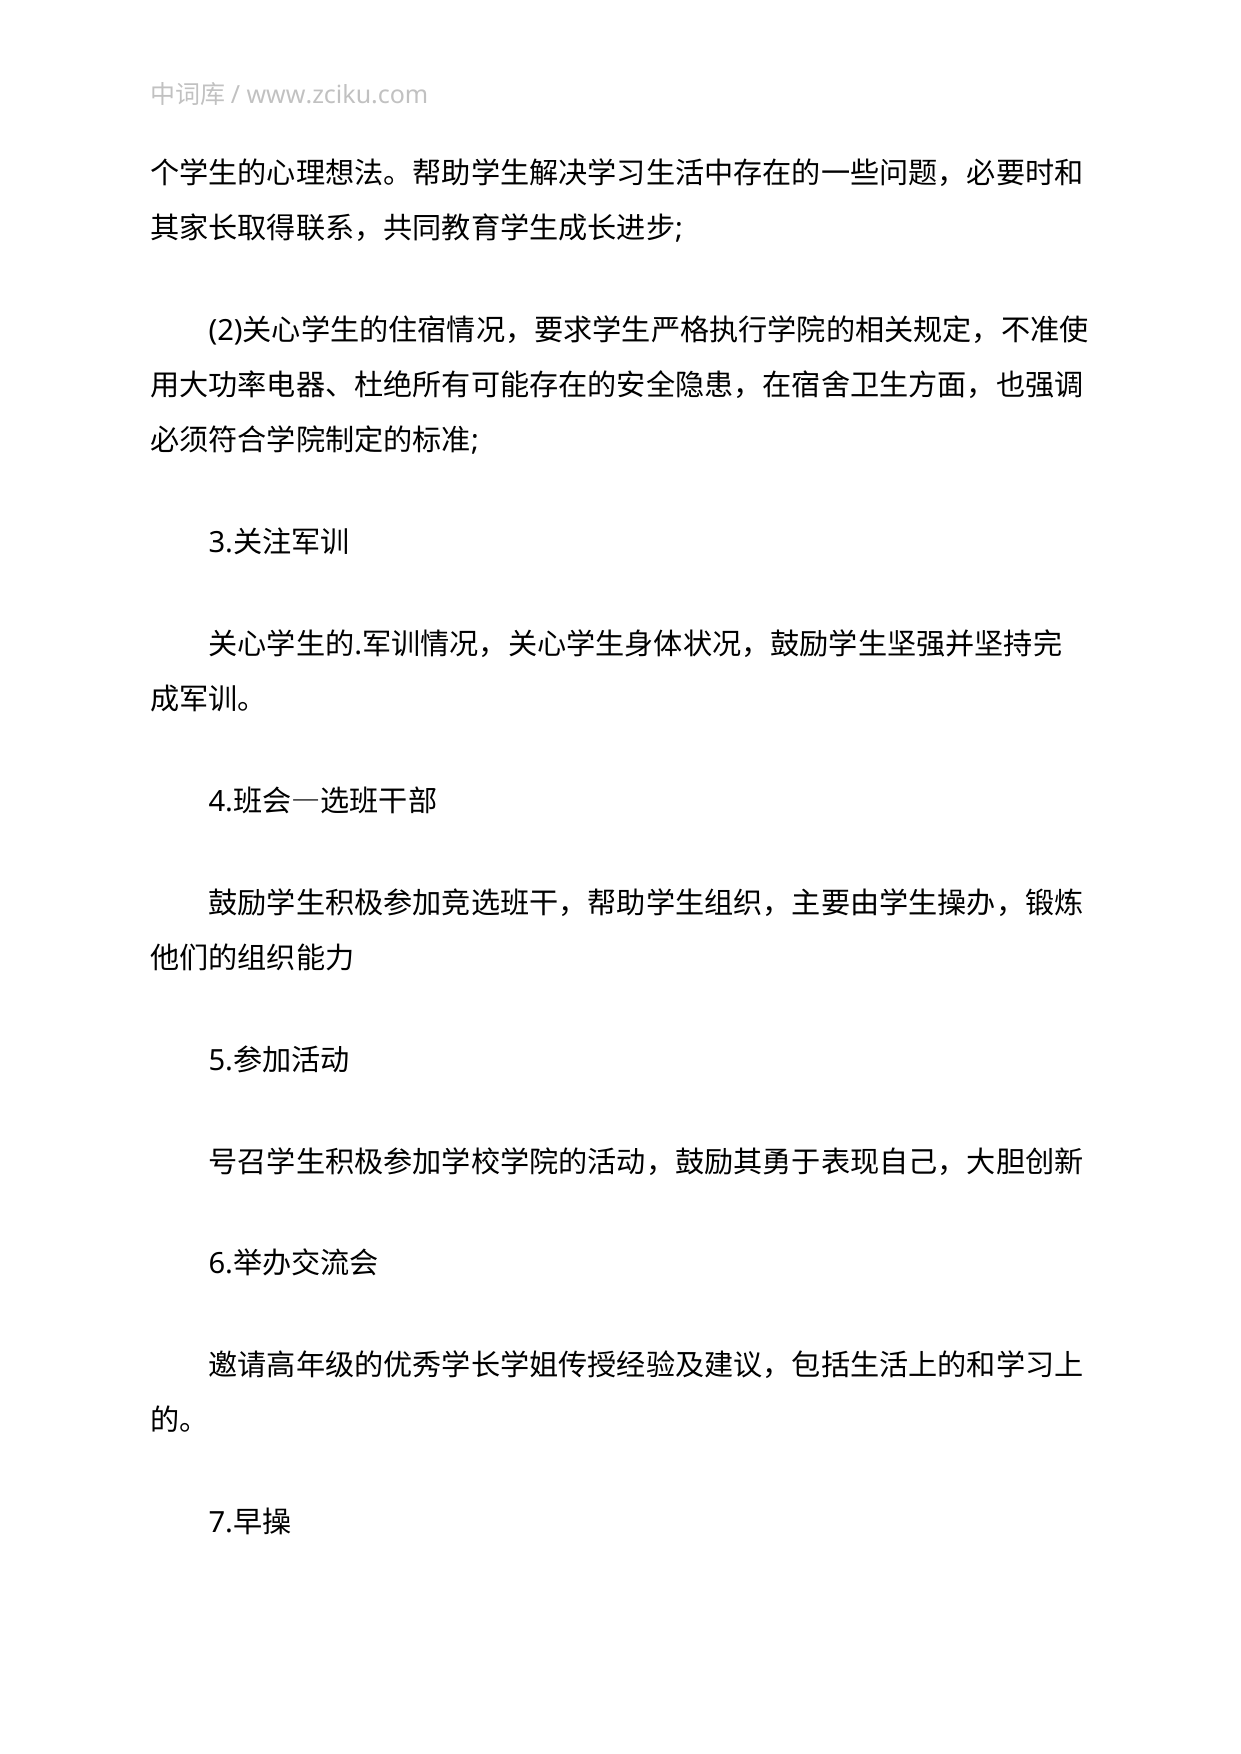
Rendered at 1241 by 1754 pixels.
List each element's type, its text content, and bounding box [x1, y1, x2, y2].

text 3.关注军训 [150, 519, 1090, 561]
text 鼓励学生积极参加竞选班干，帮助学生组织，主要由学生操办，锻炼他们的组织能力 [150, 879, 1090, 977]
text 5.参加活动 [150, 1036, 1090, 1078]
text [150, 150, 1090, 247]
text (2)关心学生的住宿情况，要求学生严格执行学院的相关规定，不准使用大功率电器、杜绝所有可能存在的安全隐患，在宿舍卫生方面，也强调必须符合学院制定的标准; [150, 307, 1090, 459]
text 7.早操 [150, 1498, 1090, 1541]
text 邀请高年级的优秀学长学姐传授经验及建议，包括生活上的和学习上的。 [150, 1342, 1090, 1439]
text 关心学生的.军训情况，关心学生身体状况，鼓励学生坚强并坚持完成军训。 [150, 621, 1090, 718]
text 4.班会—选班干部 [150, 777, 1090, 820]
text 号召学生积极参加学校学院的活动，鼓励其勇于表现自己，大胆创新 [150, 1138, 1090, 1180]
text 6.举办交流会 [150, 1240, 1090, 1282]
